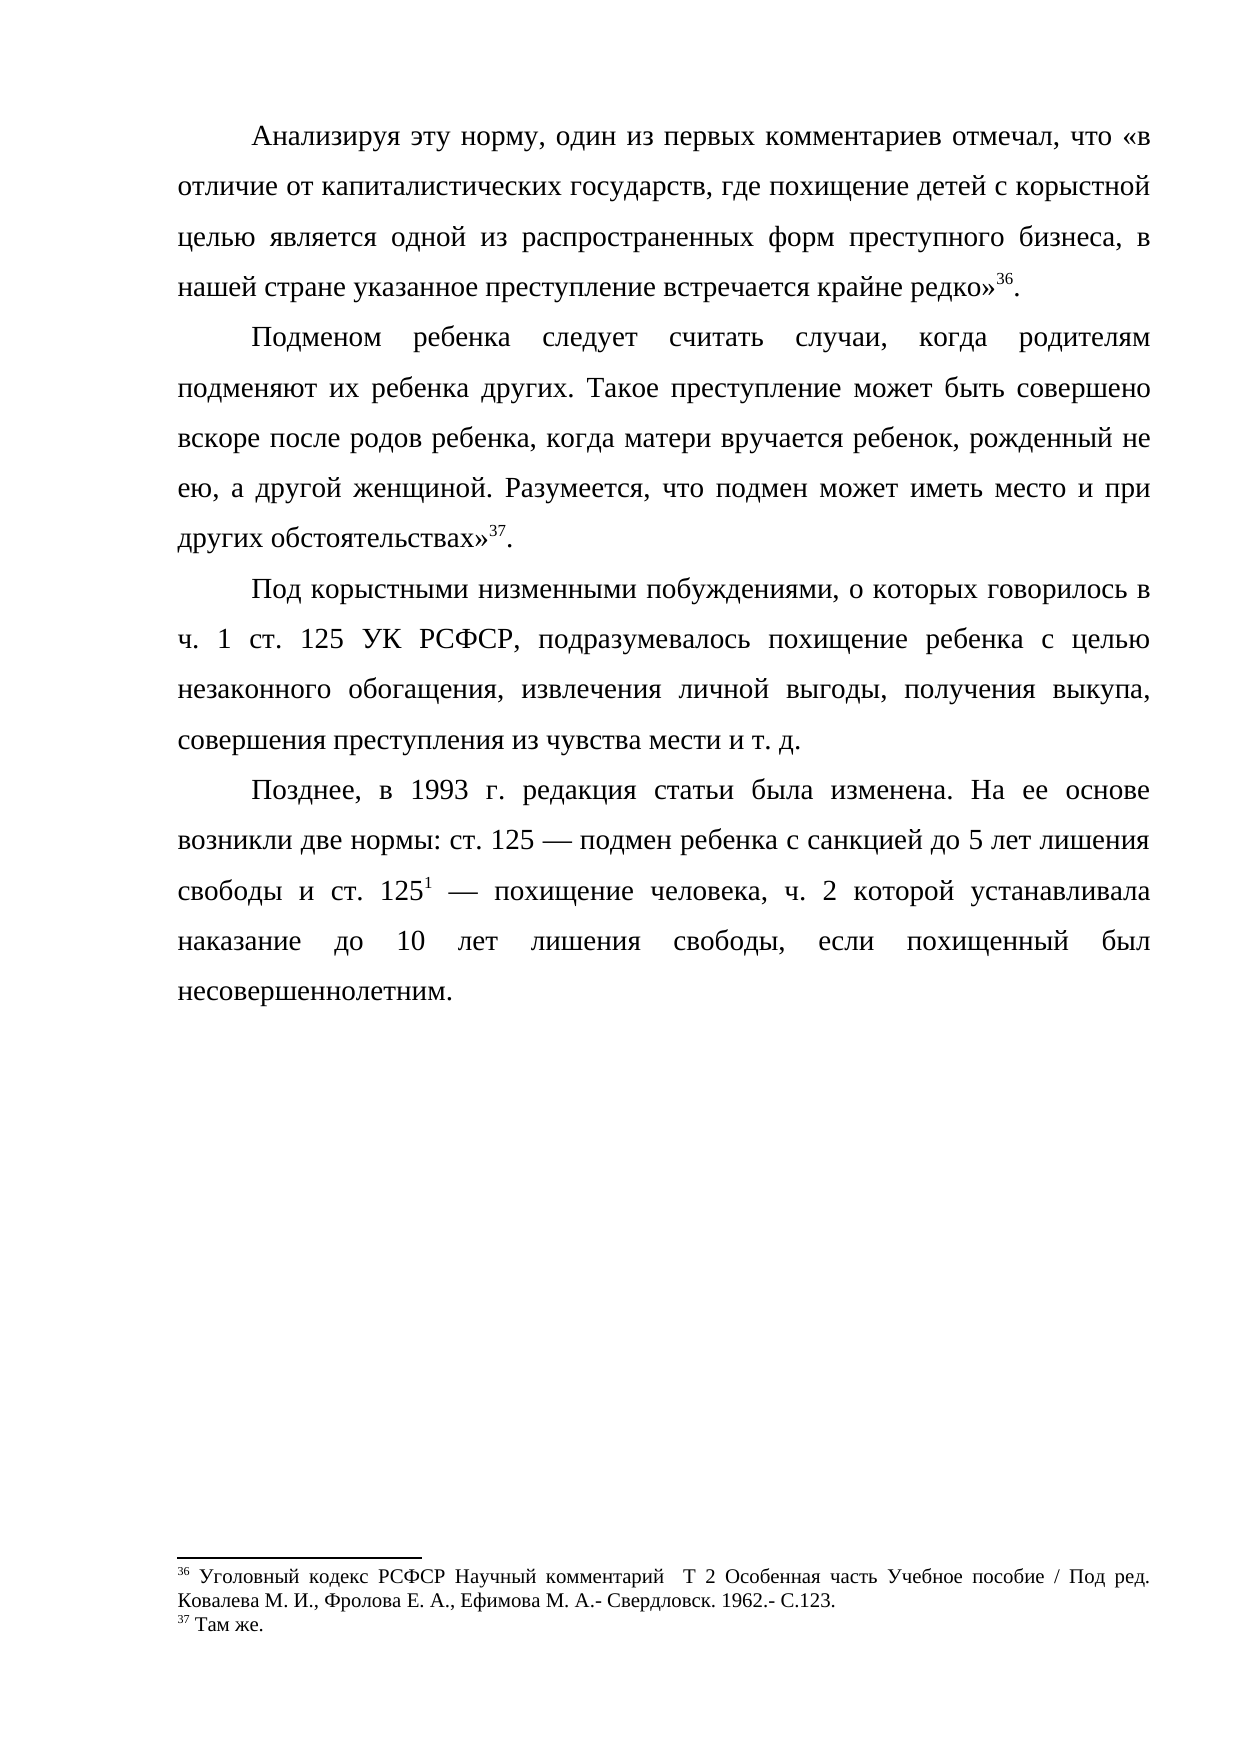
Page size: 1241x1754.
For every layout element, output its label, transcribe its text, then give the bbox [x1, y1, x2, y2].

text Анализируя эту норму, один из первых комментариев отмечал, что «в отличие от капиталистических государств, где похищение детей с корыстной целью является одной из распространенных форм преступного бизнеса, в нашей стране указанное преступление встречается крайне редко». [177, 118, 1152, 303]
text Подменом ребенка следует считать случаи, когда родителям подменяют их ребенка других. Такое преступление может быть совершено вскоре после родов ребенка, когда матери вручается ребенок, рожденный не ею, а другой женщиной. Разумеется, что подмен может иметь место и при других обстоятельствах». [177, 319, 1152, 554]
text Позднее, в 1993 г. редакция статьи была изменена. На ее основе возникли две нормы: ст. 125 — подмен ребенка с санкцией до 5 лет лишения свободы и ст. 1251 — похищение человека, ч. 2 которой устанавливала наказание до 10 лет лишения свободы, если похищенный был несовершеннолетним. [177, 772, 1152, 1007]
text Под корыстными низменными побуждениями, о которых говорилось в ч. 1 ст. 125 УК РСФСР, подразумевалось похищение ребенка с целью незаконного обогащения, извлечения личной выгоды, получения выкупа, совершения преступления из чувства мести и т. д. [177, 571, 1152, 755]
